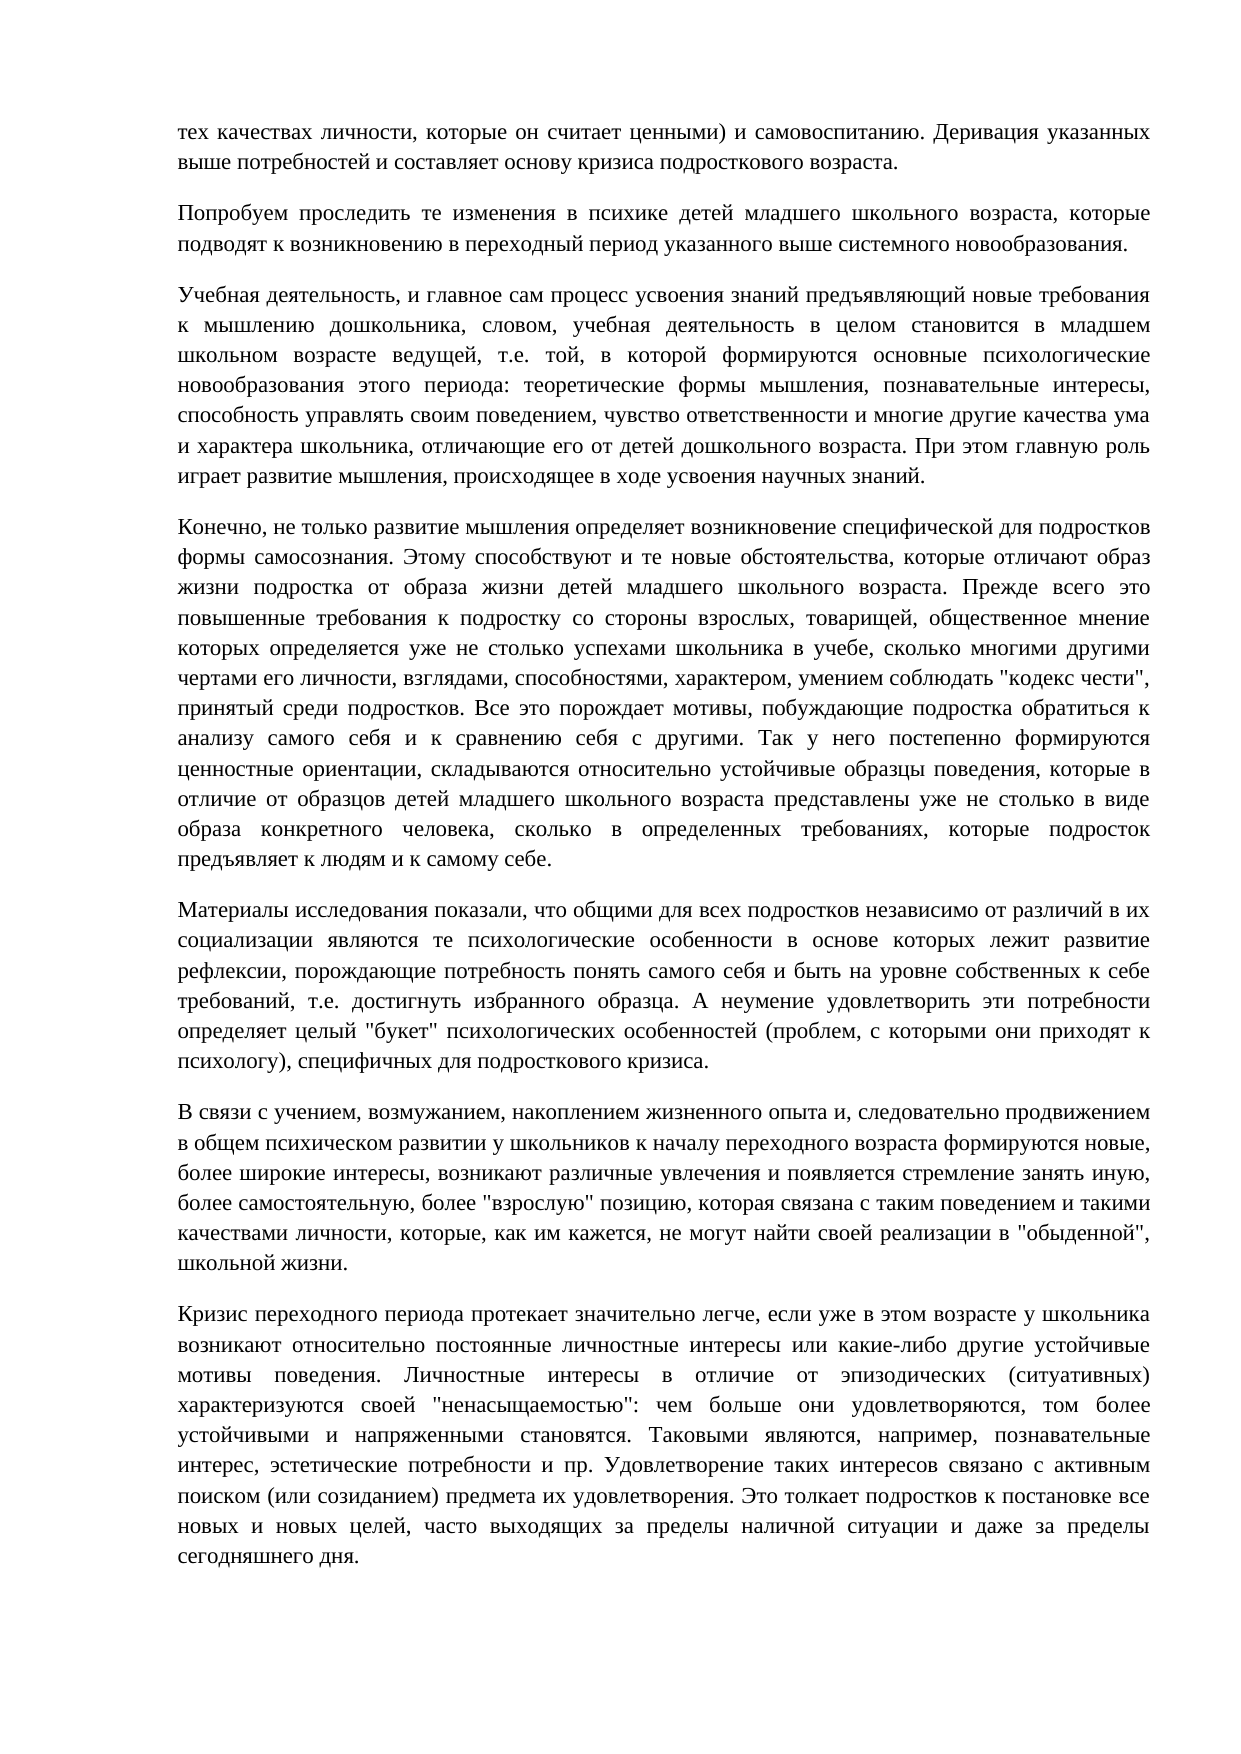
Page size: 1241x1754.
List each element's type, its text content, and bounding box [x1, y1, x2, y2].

text Конечно, не только развитие мышления определяет возникновение специфической для подростков формы самосознания. Этому способствуют и те новые обстоятельства, которые отличают образ жизни подростка от образа жизни детей младшего школьного возраста. Прежде всего это повышенные требования к подростку со стороны взрослых, товарищей, общественное мнение которых определяется уже не столько успехами школьника в учебе, сколько многими другими чертами его личности, взглядами, способностями, характером, умением соблюдать "кодекс чести", принятый среди подростков. Все это порождает мотивы, побуждающие подростка обратиться к анализу самого себя и к сравнению себя с другими. Так у него постепенно формируются ценностные ориентации, складываются относительно устойчивые образцы поведения, которые в отличие от образцов детей младшего школьного возраста представлены уже не столько в виде образа конкретного человека, сколько в определенных требованиях, которые подросток предъявляет к людям и к самому себе. [177, 513, 1152, 872]
text Попробуем проследить те изменения в психике детей младшего школьного возраста, которые подводят к возникновению в переходный период указанного выше системного новообразования. [177, 199, 1152, 256]
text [177, 118, 1152, 175]
text Кризис переходного периода протекает значительно легче, если уже в этом возрасте у школьника возникают относительно постоянные личностные интересы или какие-либо другие устойчивые мотивы поведения. Личностные интересы в отличие от эпизодических (ситуативных) характеризуются своей "ненасыщаемостью": чем больше они удовлетворяются, том более устойчивыми и напряженными становятся. Таковыми являются, например, познавательные интерес, эстетические потребности и пр. Удовлетворение таких интересов связано с активным поиском (или созиданием) предмета их удовлетворения. Это толкает подростков к постановке все новых и новых целей, часто выходящих за пределы наличной ситуации и даже за пределы сегодняшнего дня. [177, 1300, 1152, 1568]
text Материалы исследования показали, что общими для всех подростков независимо от различий в их социализации являются те психологические особенности в основе которых лежит развитие рефлексии, порождающие потребность понять самого себя и быть на уровне собственных к себе требований, т.е. достигнуть избранного образца. А неумение удовлетворить эти потребности определяет целый "букет" психологических особенностей (проблем, с которыми они приходят к психологу), специфичных для подросткового кризиса. [177, 896, 1152, 1074]
text Учебная деятельность, и главное сам процесс усвоения знаний предъявляющий новые требования к мышлению дошкольника, словом, учебная деятельность в целом становится в младшем школьном возрасте ведущей, т.е. той, в которой формируются основные психологические новообразования этого периода: теоретические формы мышления, познавательные интересы, способность управлять своим поведением, чувство ответственности и многие другие качества ума и характера школьника, отличающие его от детей дошкольного возраста. При этом главную роль играет развитие мышления, происходящее в ходе усвоения научных знаний. [177, 281, 1152, 488]
text В связи с учением, возмужанием, накоплением жизненного опыта и, следовательно продвижением в общем психическом развитии у школьников к началу переходного возраста формируются новые, более широкие интересы, возникают различные увлечения и появляется стремление занять иную, более самостоятельную, более "взрослую" позицию, которая связана с таким поведением и такими качествами личности, которые, как им кажется, не могут найти своей реализации в "обыденной", школьной жизни. [177, 1098, 1152, 1276]
